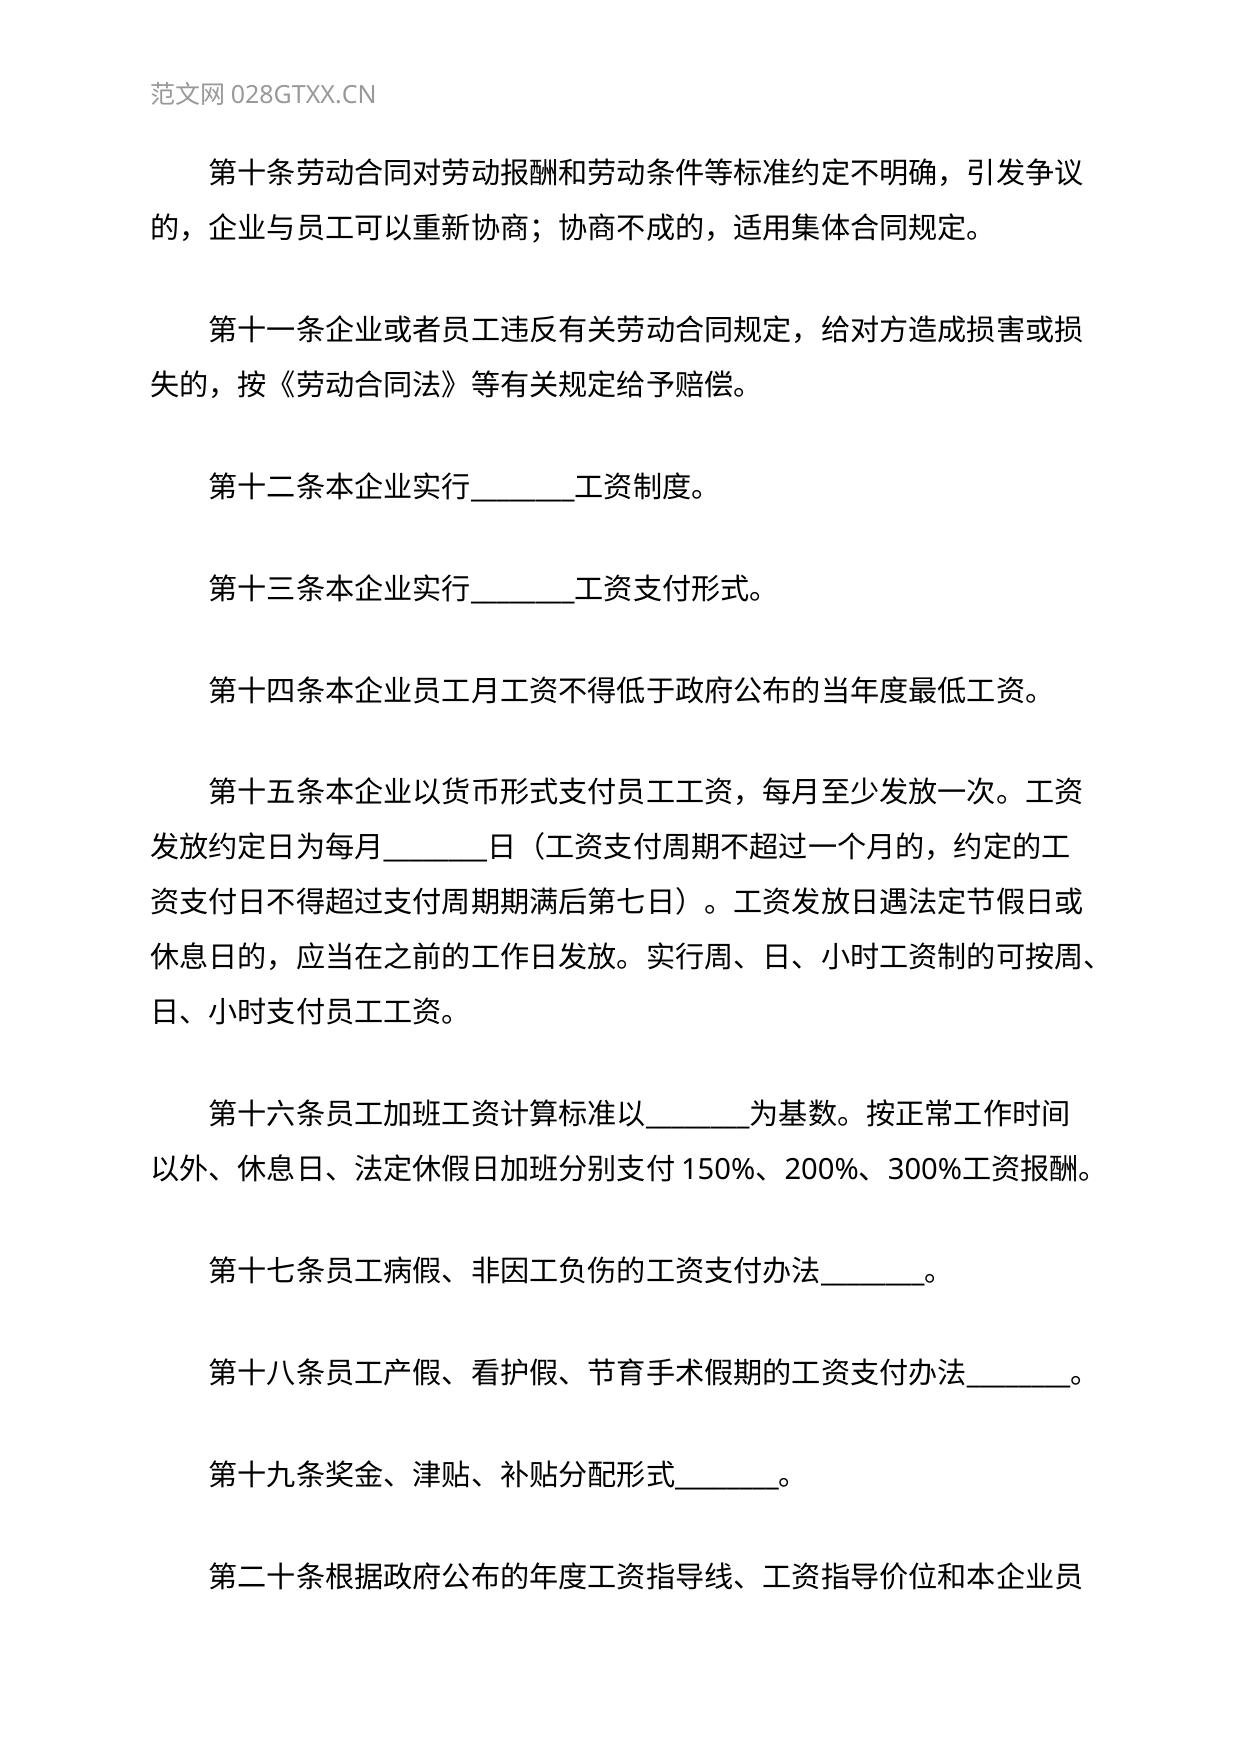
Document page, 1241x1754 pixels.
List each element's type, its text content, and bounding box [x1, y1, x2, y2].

text 第十六条员工加班工资计算标准以________为基数。按正常工作时间以外、休息日、法定休假日加班分别支付150%、200%、300%工资报酬。 [150, 1091, 1090, 1188]
text 第十二条本企业实行________工资制度。 [150, 463, 1090, 506]
text 第十七条员工病假、非因工负伤的工资支付办法________。 [150, 1247, 1090, 1290]
text 第十九条奖金、津贴、补贴分配形式________。 [150, 1451, 1090, 1494]
text 第十一条企业或者员工违反有关劳动合同规定，给对方造成损害或损失的，按《劳动合同法》等有关规定给予赔偿。 [150, 307, 1090, 404]
text 第十八条员工产假、看护假、节育手术假期的工资支付办法________。 [150, 1349, 1090, 1392]
text 第十三条本企业实行________工资支付形式。 [150, 565, 1090, 608]
text 第十四条本企业员工月工资不得低于政府公布的当年度最低工资。 [150, 667, 1090, 709]
text 第十五条本企业以货币形式支付员工工资，每月至少发放一次。工资发放约定日为每月________日（工资支付周期不超过一个月的，约定的工资支付日不得超过支付周期期满后第七日）。工资发放日遇法定节假日或休息日的，应当在之前的工作日发放。实行周、日、小时工资制的可按周、日、小时支付员工工资。 [150, 769, 1090, 1031]
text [150, 1553, 1090, 1596]
text 第十条劳动合同对劳动报酬和劳动条件等标准约定不明确，引发争议的，企业与员工可以重新协商；协商不成的，适用集体合同规定。 [150, 150, 1090, 247]
